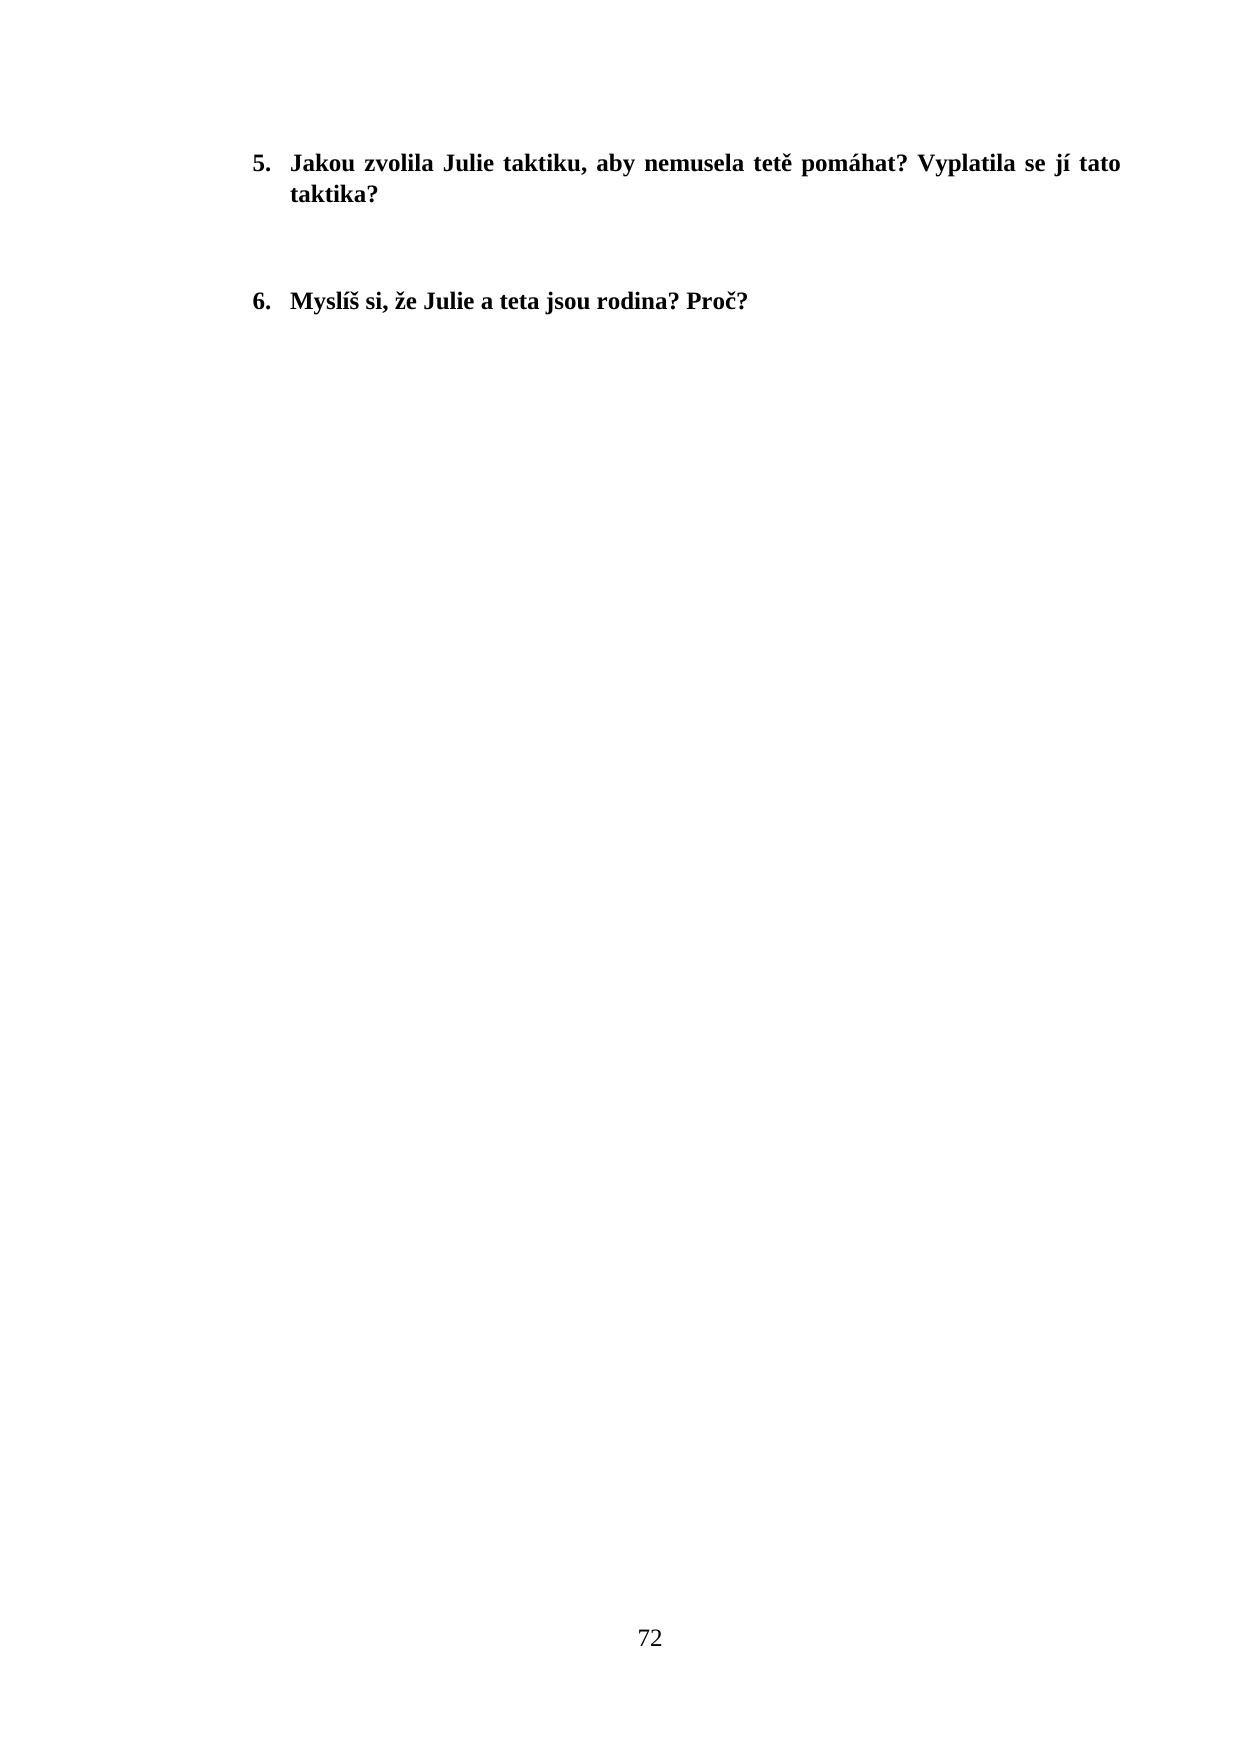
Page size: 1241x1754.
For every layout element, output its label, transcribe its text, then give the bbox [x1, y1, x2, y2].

list Jakou zvolila Julie taktiku, aby nemusela tetě pomáhat? Vyplatila se jí tato taktika? [252, 148, 1122, 207]
list Myslíš si, že Julie a teta jsou rodina? Proč? [252, 286, 1122, 315]
